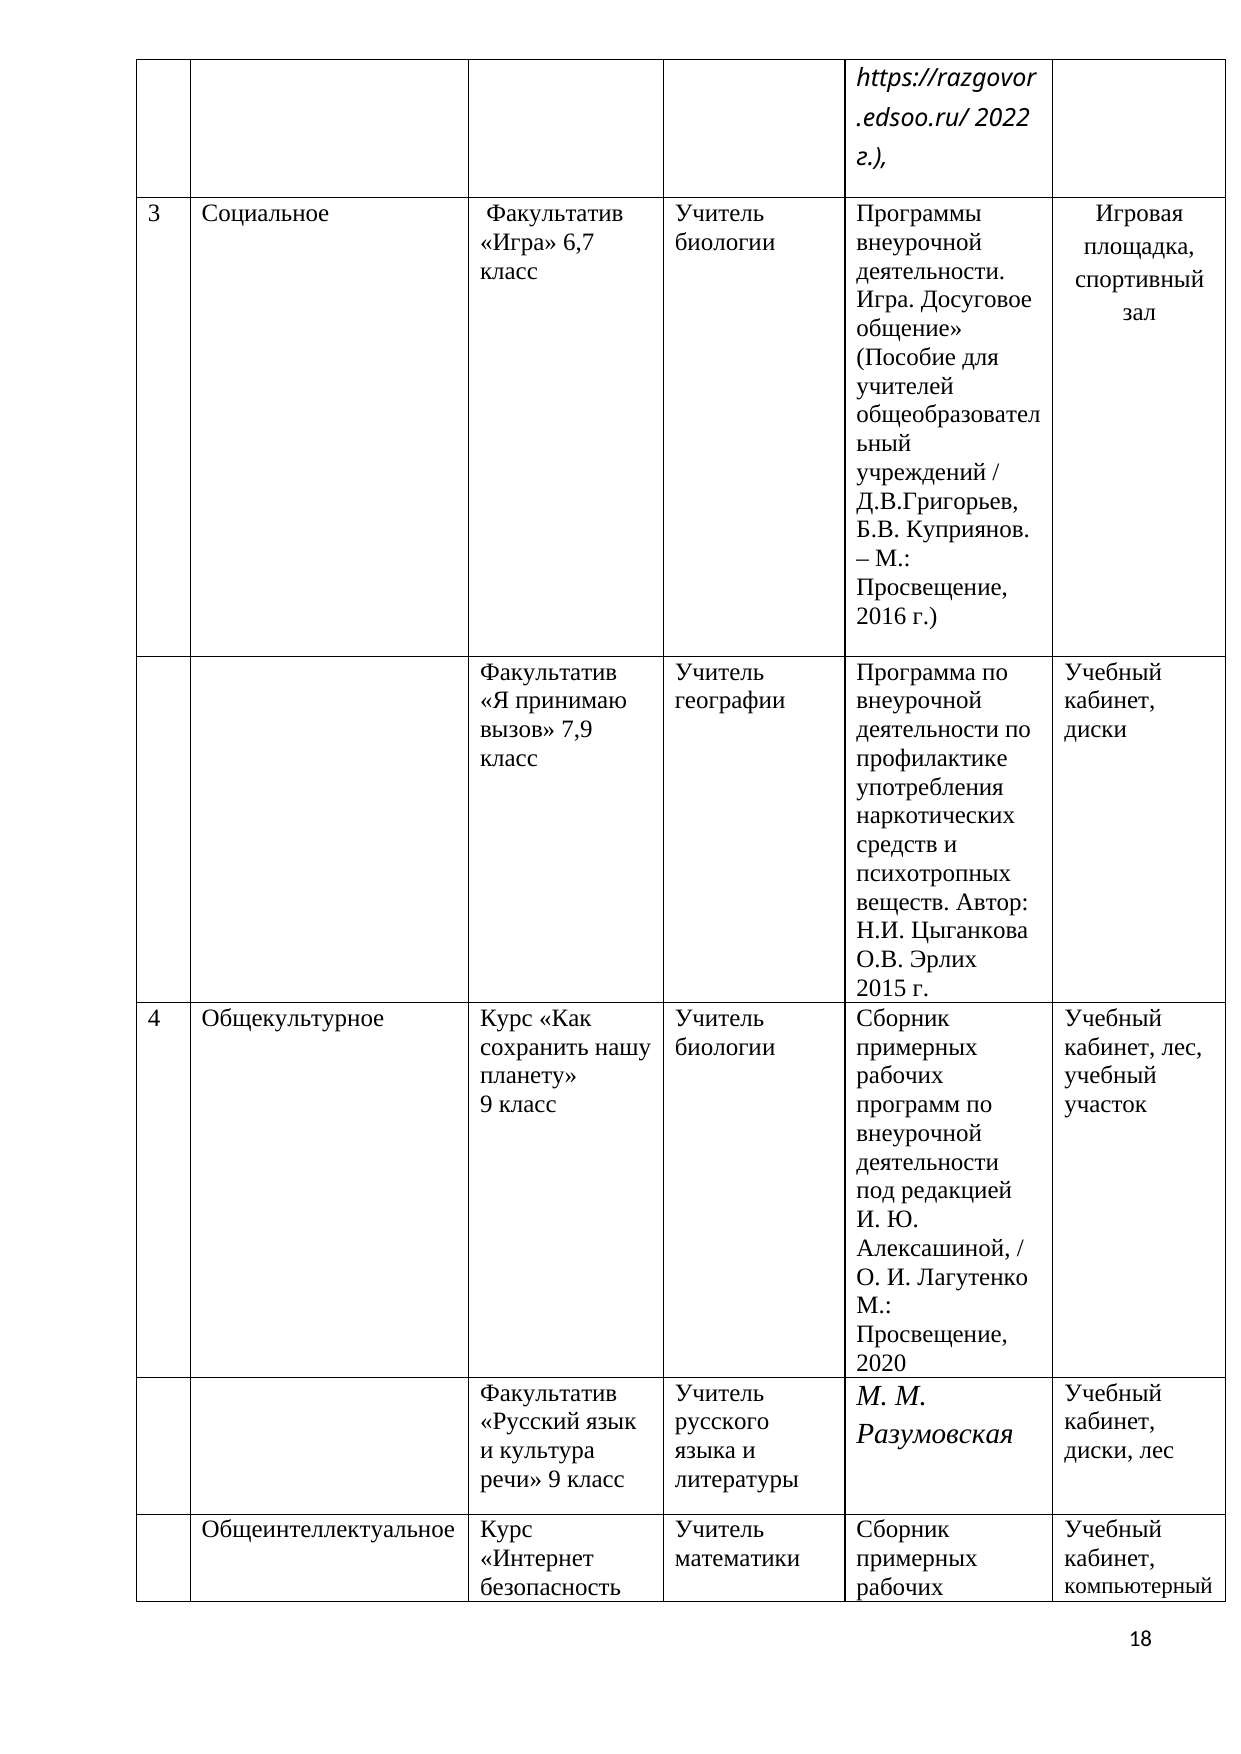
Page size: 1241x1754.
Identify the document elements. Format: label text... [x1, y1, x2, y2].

table_cell Игровая площадка, спортивный зал [1053, 198, 1225, 656]
table_cell [191, 657, 468, 1002]
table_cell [664, 60, 844, 197]
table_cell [469, 1515, 663, 1601]
table_cell Учебный кабинет, диски, лес [1053, 1378, 1225, 1513]
table_cell Программа по внеурочной деятельности по профилактике употребления наркотических средств и психотропных веществ. Автор: Н.И. Цыганкова О.В. Эрлих 2015 г. [846, 657, 1052, 1002]
table_cell Факультатив «Игра» 6,7 класс [469, 198, 663, 656]
table_cell Социальное [191, 198, 468, 656]
table_cell 4 [137, 1003, 190, 1377]
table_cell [469, 60, 663, 197]
table_cell Учитель математики [664, 1515, 844, 1601]
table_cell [191, 60, 468, 197]
table_cell Факультатив «Я принимаю вызов» 7,9 класс [469, 657, 663, 1002]
table_cell Учебный кабинет, диски [1053, 657, 1225, 1002]
table_cell 2 [137, 60, 190, 197]
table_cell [191, 1515, 468, 1601]
table_cell [137, 1378, 190, 1513]
table_cell Учитель биологии [664, 1003, 844, 1377]
table_cell Учитель биологии [664, 198, 844, 656]
table_cell [137, 657, 190, 1002]
table_cell М. М. Разумовская [846, 1378, 1052, 1513]
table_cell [1053, 1515, 1225, 1601]
table_cell [191, 1378, 468, 1513]
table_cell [1053, 60, 1225, 197]
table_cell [846, 60, 1052, 197]
table_cell Факультатив «Русский язык и культура речи» 9 класс [469, 1378, 663, 1513]
table_cell Учитель географии [664, 657, 844, 1002]
table_cell [137, 1515, 190, 1601]
table_cell Учитель русского языка и литературы [664, 1378, 844, 1513]
table_cell Сборник примерных рабочих программ по внеурочной деятельности под редакцией И. Ю. Алексашиной, / О. И. Лагутенко М.: Просвещение, 2020 [846, 1003, 1052, 1377]
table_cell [846, 1515, 1052, 1601]
table_cell Курс «Как сохранить нашу планету» 9 класс [469, 1003, 663, 1377]
table_cell Общекультурное [191, 1003, 468, 1377]
table_cell Учебный кабинет, лес, учебный участок [1053, 1003, 1225, 1377]
table_cell Программы внеурочной деятельности. Игра. Досуговое общение» (Пособие для учителей общеобразовательный учреждений / Д.В.Григорьев, Б.В. Куприянов. – М.: Просвещение, 2016 г.) [846, 198, 1052, 656]
table_cell 3 [137, 198, 190, 656]
